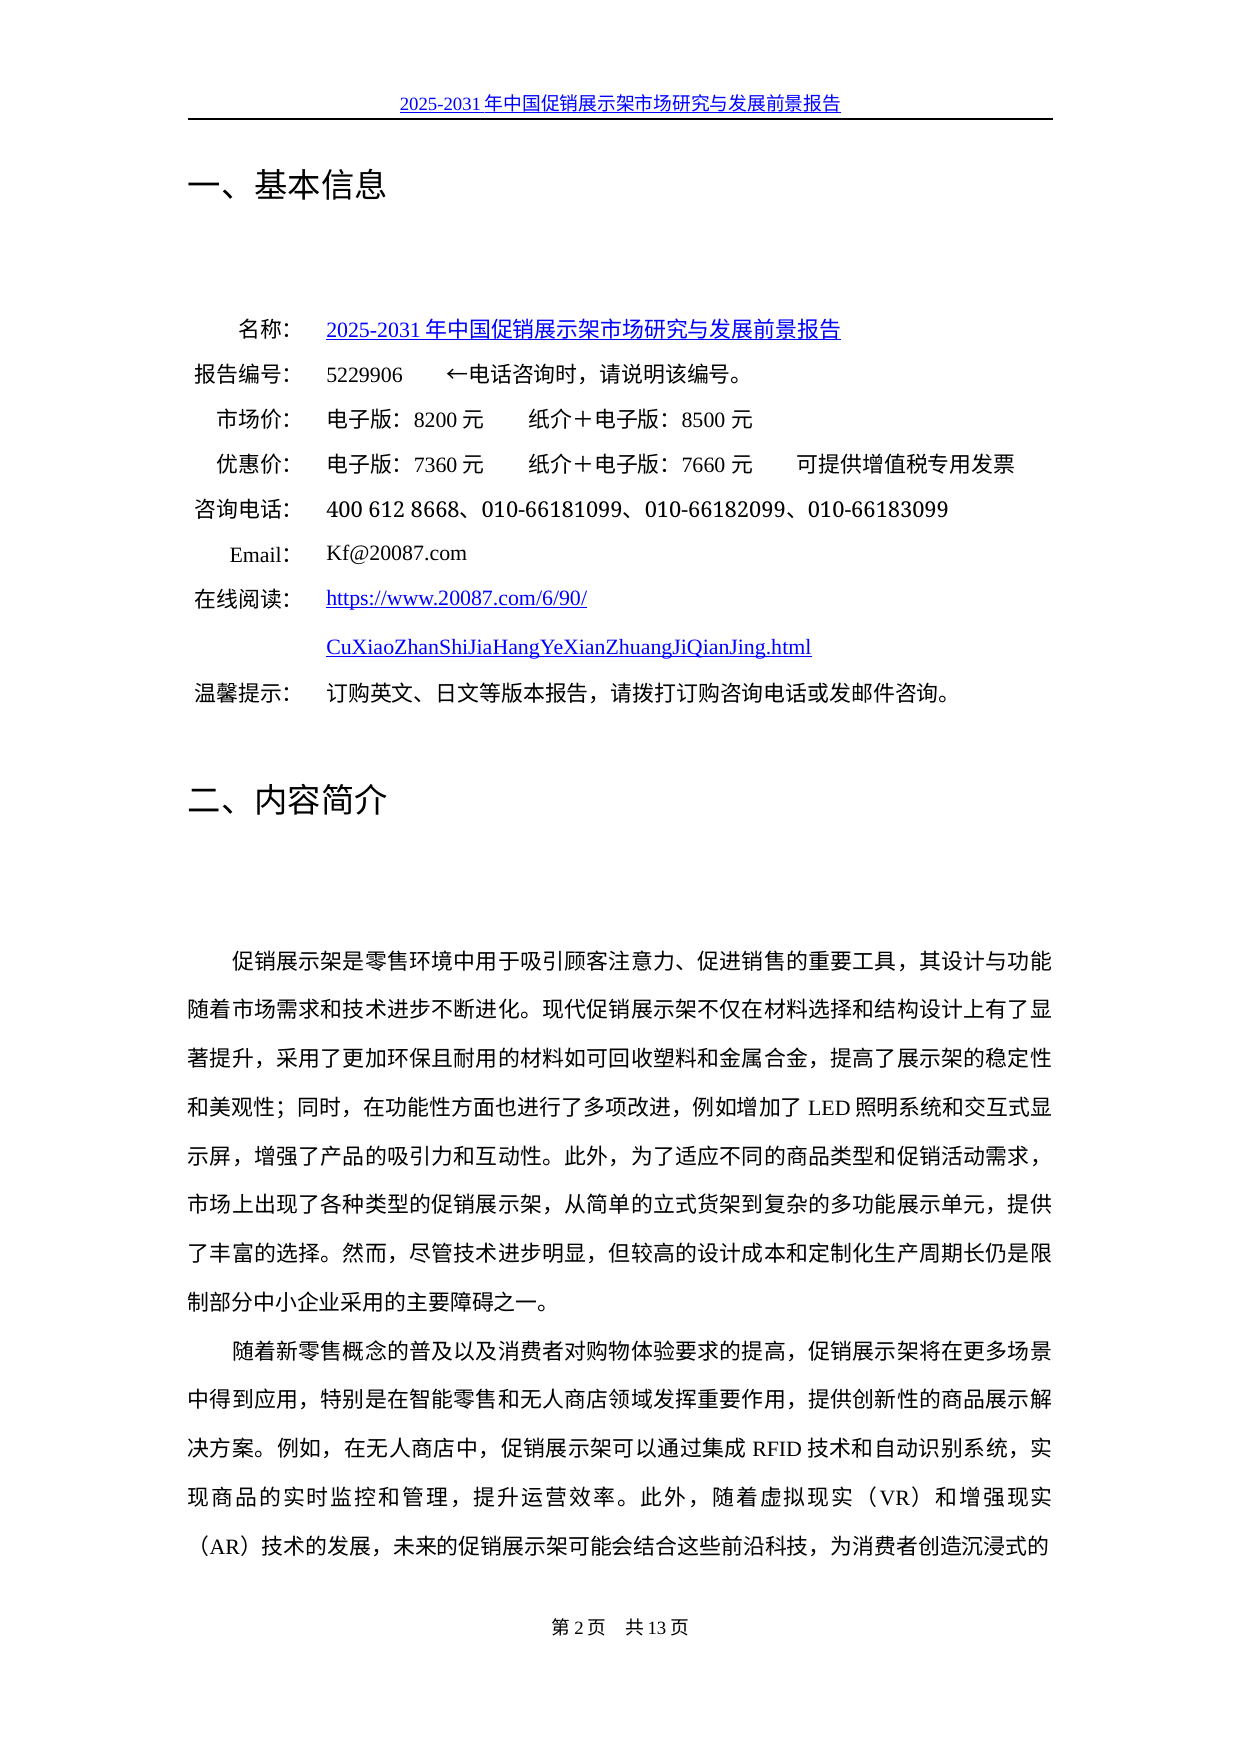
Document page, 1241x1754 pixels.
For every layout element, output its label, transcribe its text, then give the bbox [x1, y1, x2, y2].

table_cell 市场价： [167, 402, 315, 447]
table_cell 400 612 8668、010-66181099、010-66182099、010-66183099 [315, 492, 1073, 537]
table_cell 温馨提示： [167, 675, 315, 720]
table_cell Kf@20087.com [315, 537, 1073, 582]
title 二、内容简介 [187, 766, 1053, 831]
table_cell 咨询电话： [167, 492, 315, 537]
table_cell 5229906 ←电话咨询时，请说明该编号。 [315, 357, 1073, 402]
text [187, 943, 1053, 1561]
table_header 2025-2031年中国促销展示架市场研究与发展前景报告 [315, 312, 1073, 357]
table_cell 订购英文、日文等版本报告，请拨打订购咨询电话或发邮件咨询。 [315, 675, 1073, 720]
table_cell 优惠价： [167, 447, 315, 492]
table_cell 电子版：8200 元 纸介＋电子版：8500 元 [315, 402, 1073, 447]
table_cell 在线阅读： [167, 582, 315, 675]
title 一、基本信息 [187, 150, 1053, 215]
table_cell [315, 582, 1073, 675]
table_header 名称： [167, 312, 315, 357]
table_cell Email： [167, 537, 315, 582]
table_cell 电子版：7360 元 纸介＋电子版：7660 元 可提供增值税专用发票 [315, 447, 1073, 492]
table_cell 报告编号： [167, 357, 315, 402]
